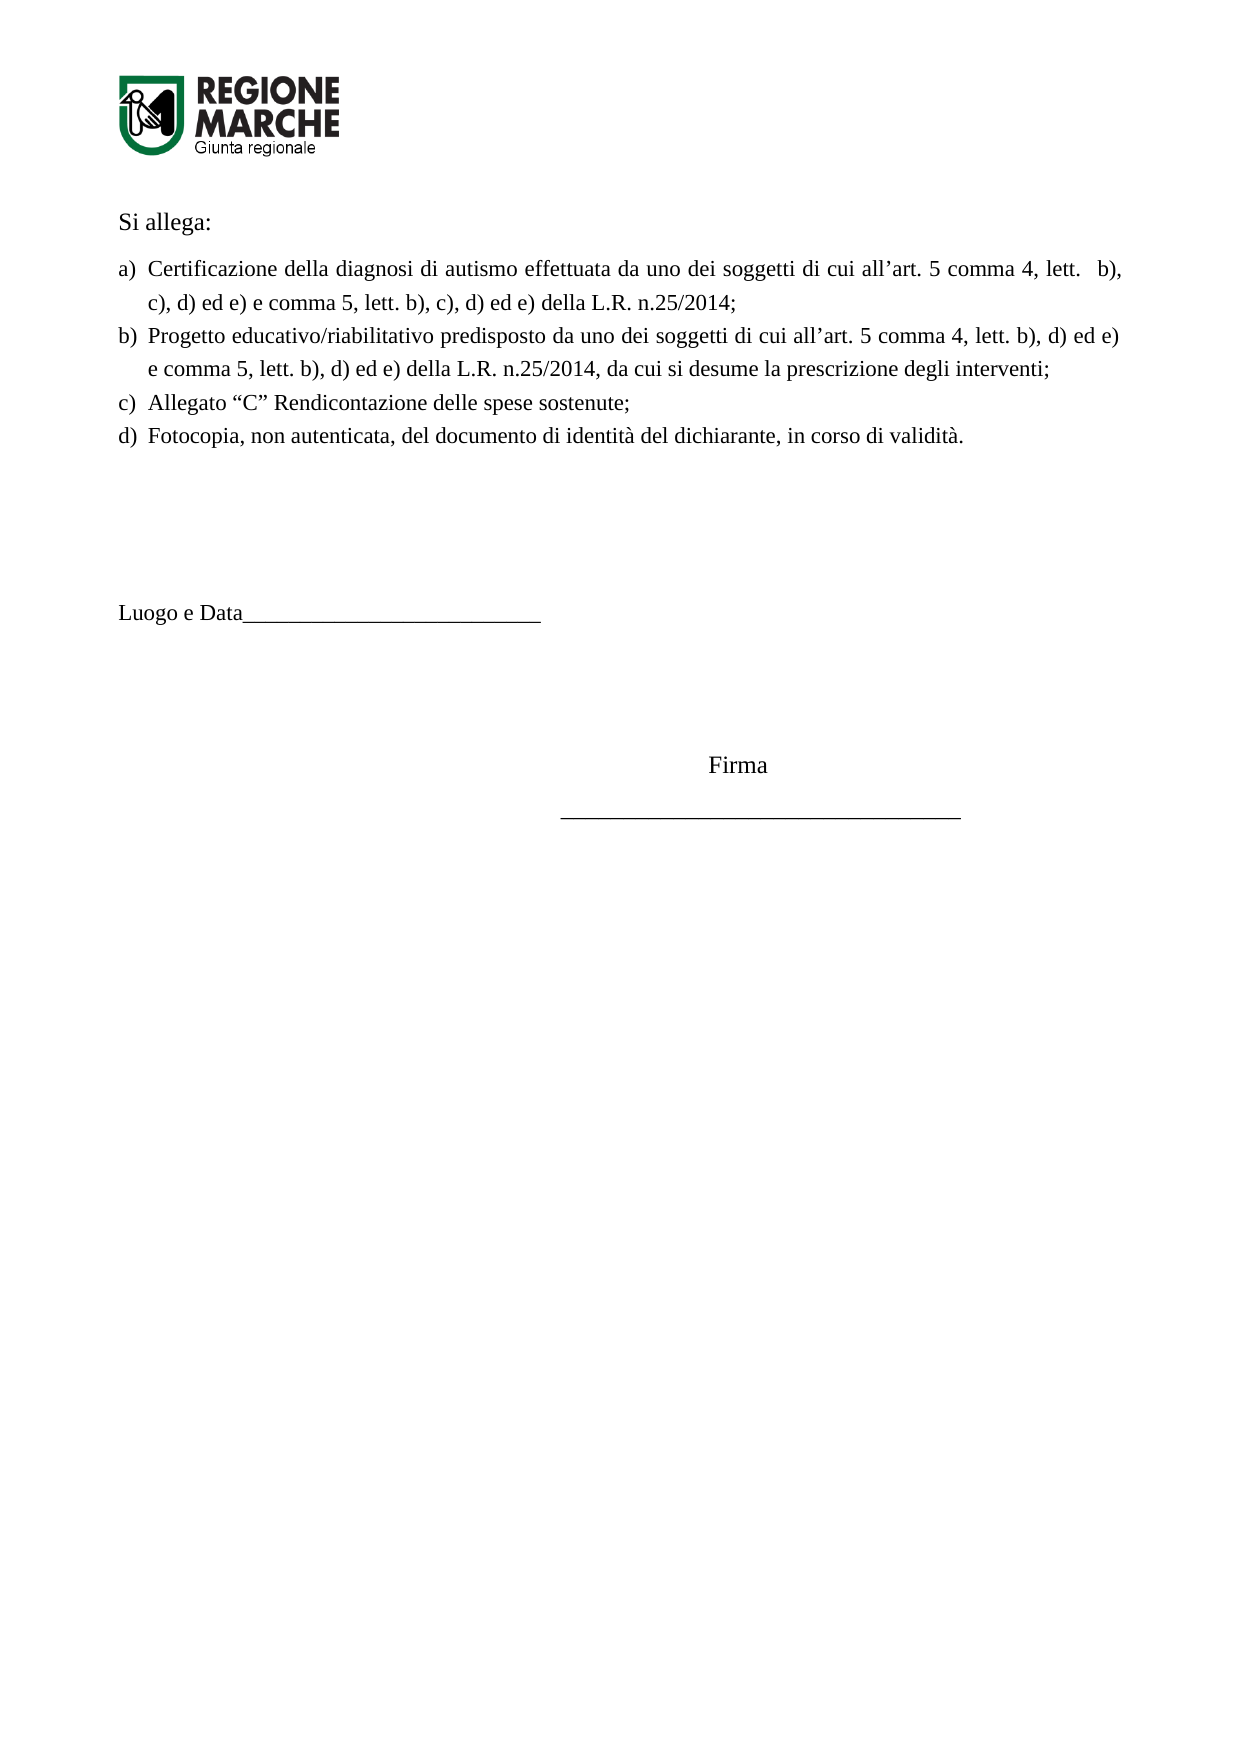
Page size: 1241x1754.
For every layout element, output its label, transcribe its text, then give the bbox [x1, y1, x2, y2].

text Si allega: [118, 207, 1122, 236]
list Allegato “C” Rendicontazione delle spese sostenute; [118, 383, 1122, 417]
text Firma ________________________________ [118, 750, 1122, 822]
list Fotocopia, non autenticata, del documento di identità del dichiarante, in corso di validità. [118, 417, 1122, 450]
list Certificazione della diagnosi di autismo effettuata da uno dei soggetti di cui all’art. 5 comma 4, lett. b), c), d) ed e) e comma 5, lett. b), c), d) ed e) della L.R. n.25/2014; [118, 250, 1122, 317]
picture [118, 73, 346, 157]
text Luogo e Data__________________________ [118, 599, 1122, 626]
list Progetto educativo/riabilitativo predisposto da uno dei soggetti di cui all’art. 5 comma 4, lett. b), d) ed e) e comma 5, lett. b), d) ed e) della L.R. n.25/2014, da cui si desume la prescrizione degli interventi; [118, 317, 1122, 383]
